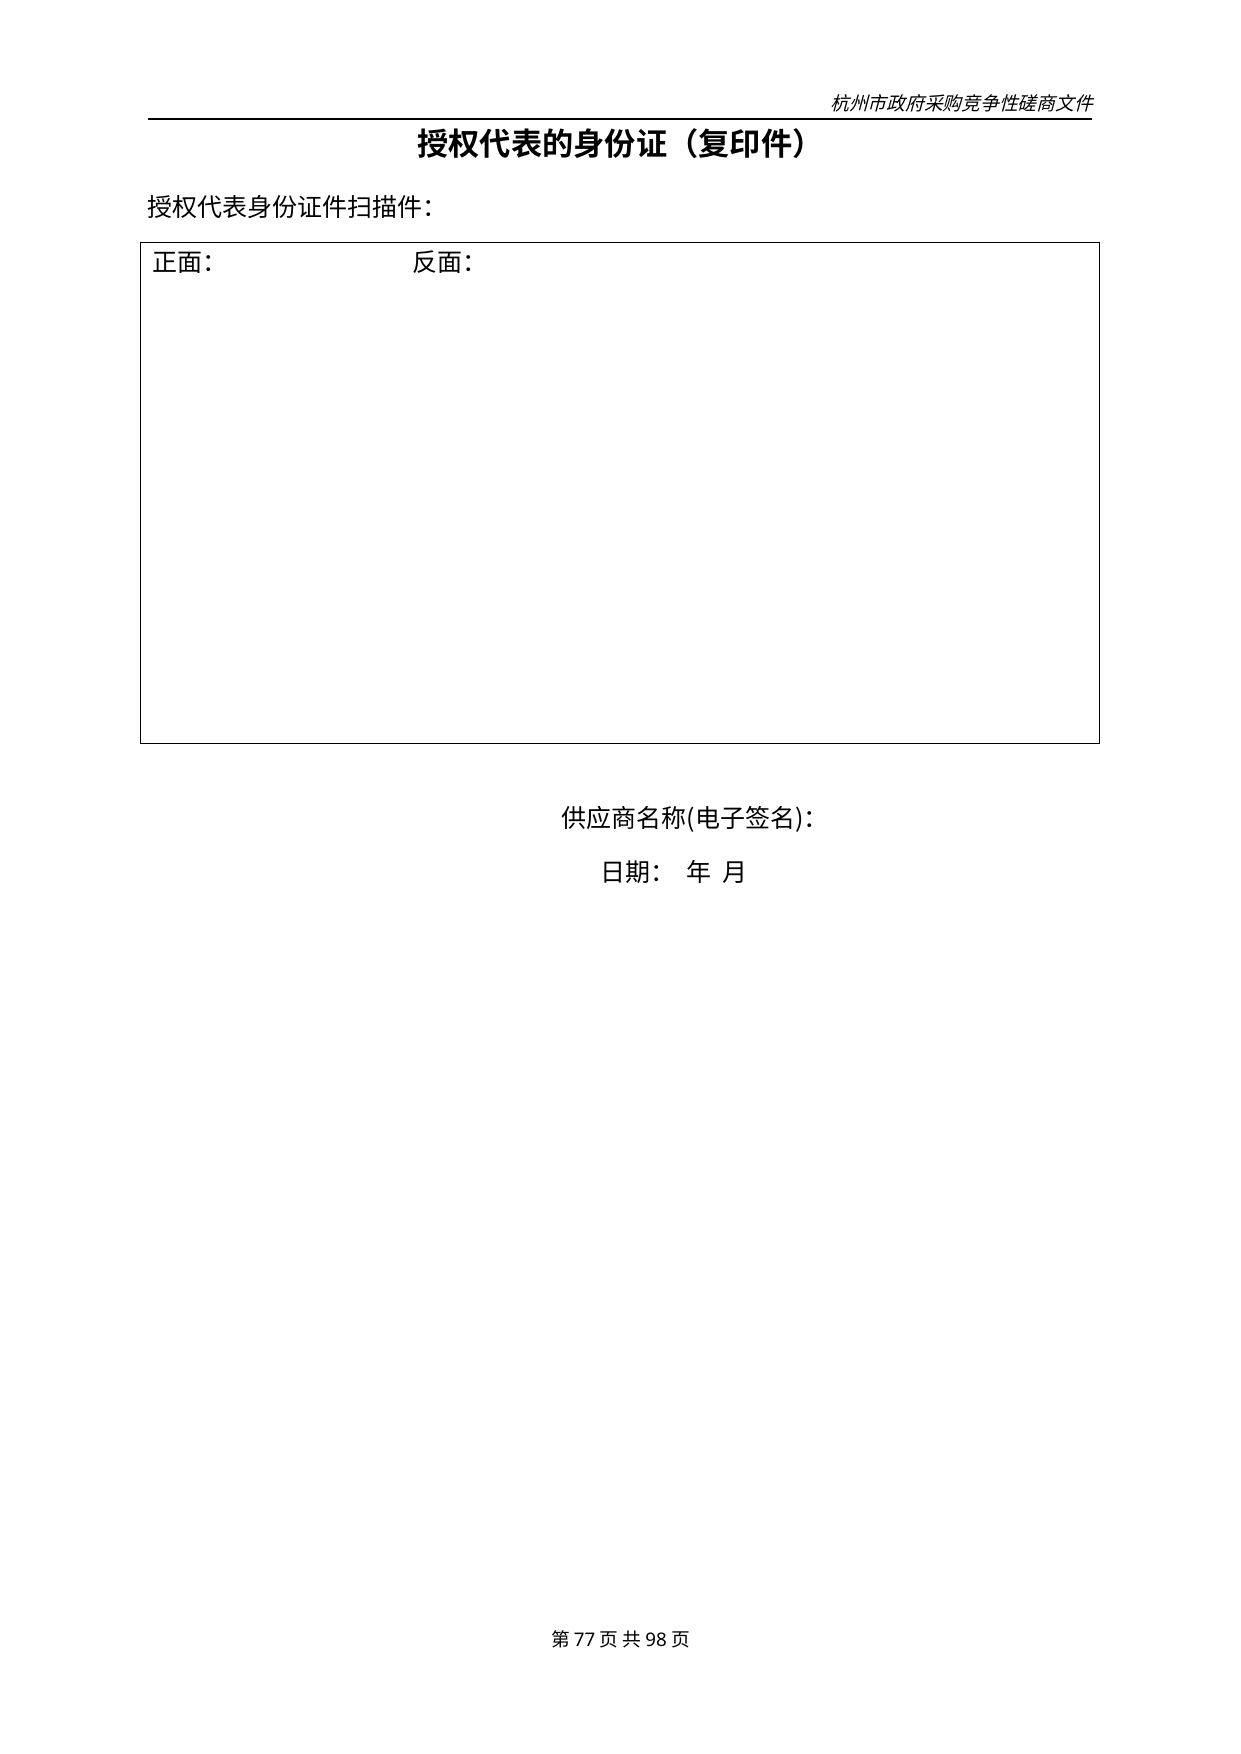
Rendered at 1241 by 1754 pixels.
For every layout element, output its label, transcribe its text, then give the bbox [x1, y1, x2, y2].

text 授权代表身份证件扫描件： [148, 187, 1092, 223]
text 授权代表的身份证（复印件） [148, 120, 1092, 165]
text 供应商名称(电子签名)： [148, 798, 1092, 834]
table_header 正面： 反面： [141, 243, 1099, 743]
text 日期： 年 月 [148, 853, 1092, 889]
